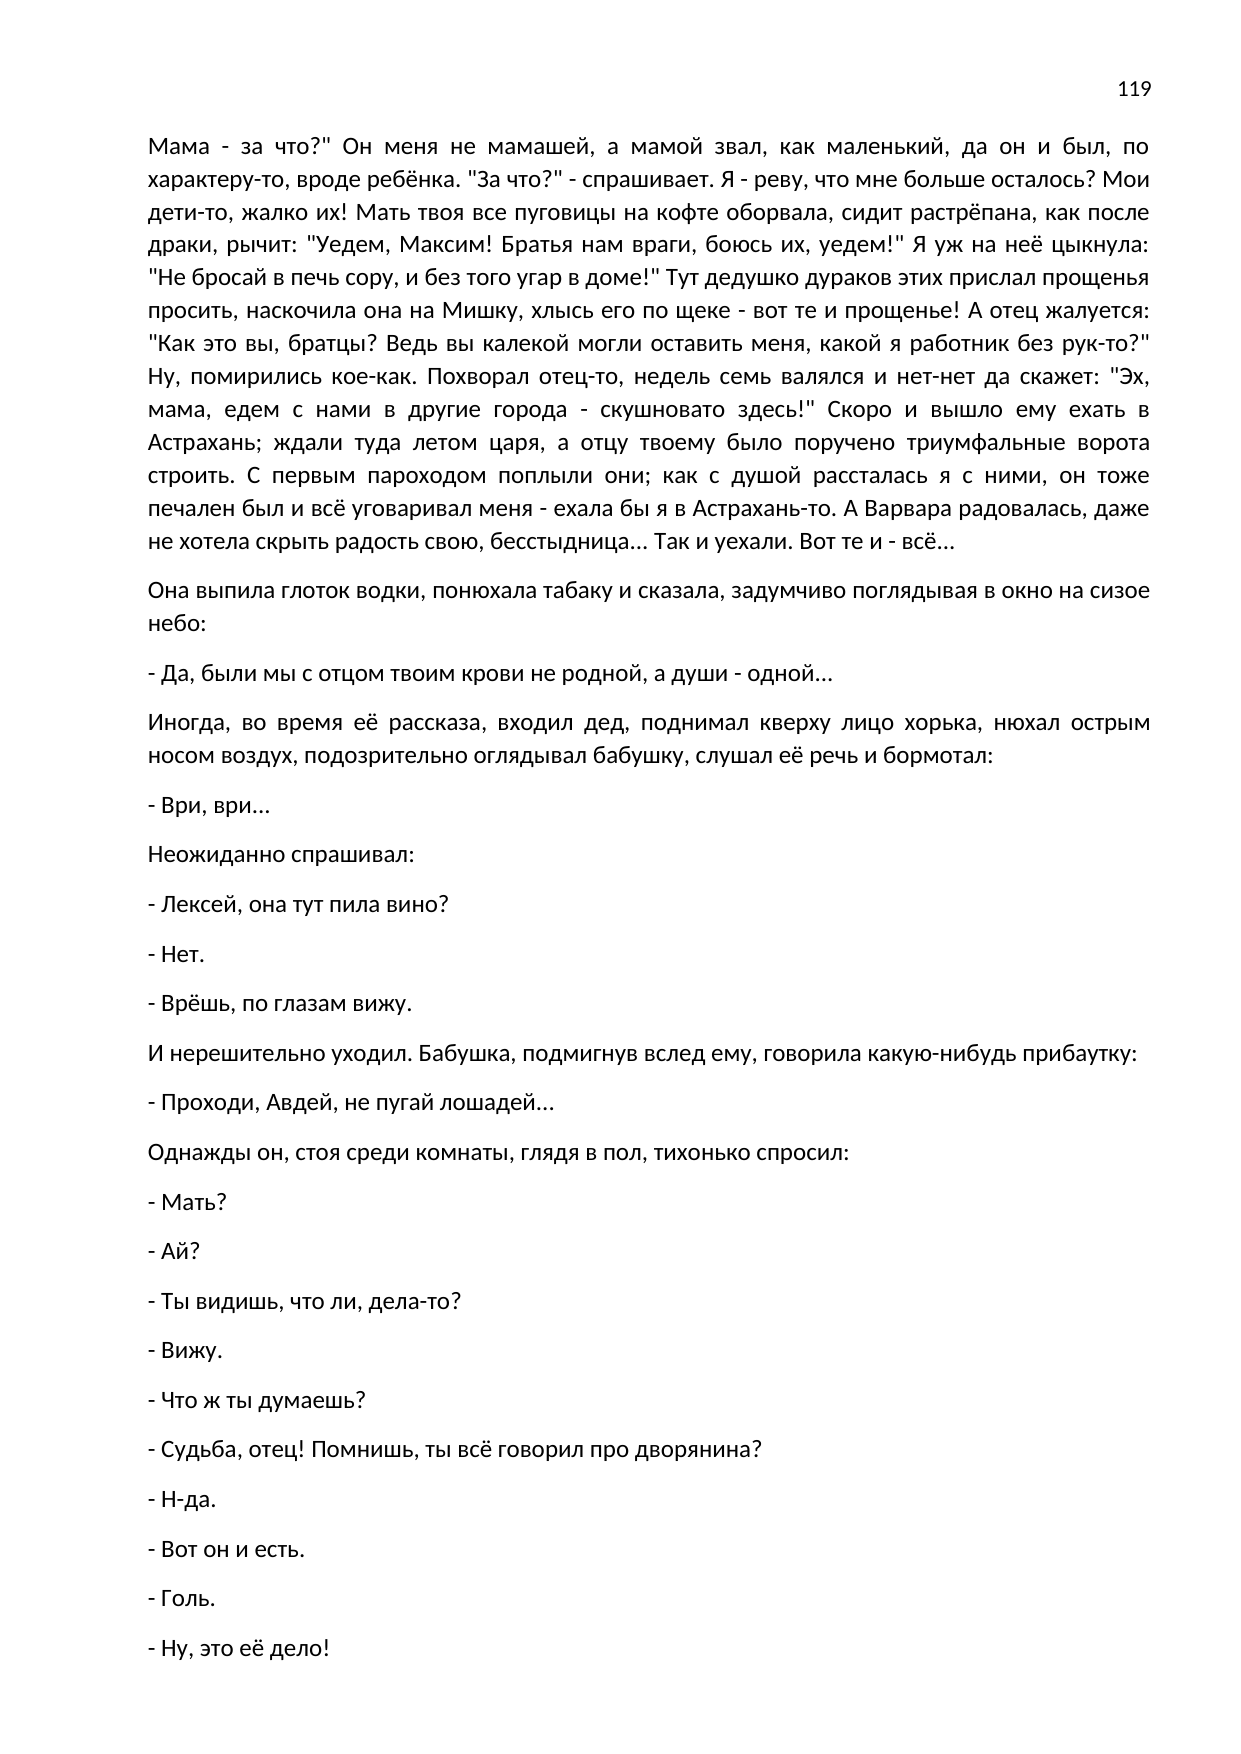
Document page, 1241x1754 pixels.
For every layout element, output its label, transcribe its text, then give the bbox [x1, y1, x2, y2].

text - Врёшь, по глазам вижу. [148, 987, 1152, 1018]
text - Ай? [148, 1235, 1152, 1266]
text Она выпила глоток водки, понюхала табаку и сказала, задумчиво поглядывая в окно на сизое небо: [148, 574, 1152, 638]
text Неожиданно спрашивал: [148, 838, 1152, 869]
text - Ну, это её дело! [148, 1632, 1152, 1662]
text И нерешительно уходил. Бабушка, подмигнув вслед ему, говорила какую-нибудь прибаутку: [148, 1037, 1152, 1067]
text - Н-да. [148, 1483, 1152, 1514]
text - Лексей, она тут пила вино? [148, 888, 1152, 919]
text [148, 130, 1152, 555]
text Иногда, во время её рассказа, входил дед, поднимал кверху лицо хорька, нюхал острым носом воздух, подозрительно оглядывал бабушку, слушал её речь и бормотал: [148, 706, 1152, 770]
text - Вижу. [148, 1334, 1152, 1365]
text - Да, были мы с отцом твоим крови не родной, а души - одной... [148, 657, 1152, 687]
text Однажды он, стоя среди комнаты, глядя в пол, тихонько спросил: [148, 1136, 1152, 1167]
text - Нет. [148, 938, 1152, 968]
text - Ты видишь, что ли, дела-то? [148, 1285, 1152, 1315]
text - Мать? [148, 1186, 1152, 1216]
text - Голь. [148, 1582, 1152, 1613]
text - Что ж ты думаешь? [148, 1384, 1152, 1414]
text - Вот он и есть. [148, 1533, 1152, 1563]
text - Ври, ври... [148, 789, 1152, 819]
text - Проходи, Авдей, не пугай лошадей... [148, 1086, 1152, 1117]
text - Судьба, отец! Помнишь, ты всё говорил про дворянина? [148, 1433, 1152, 1464]
